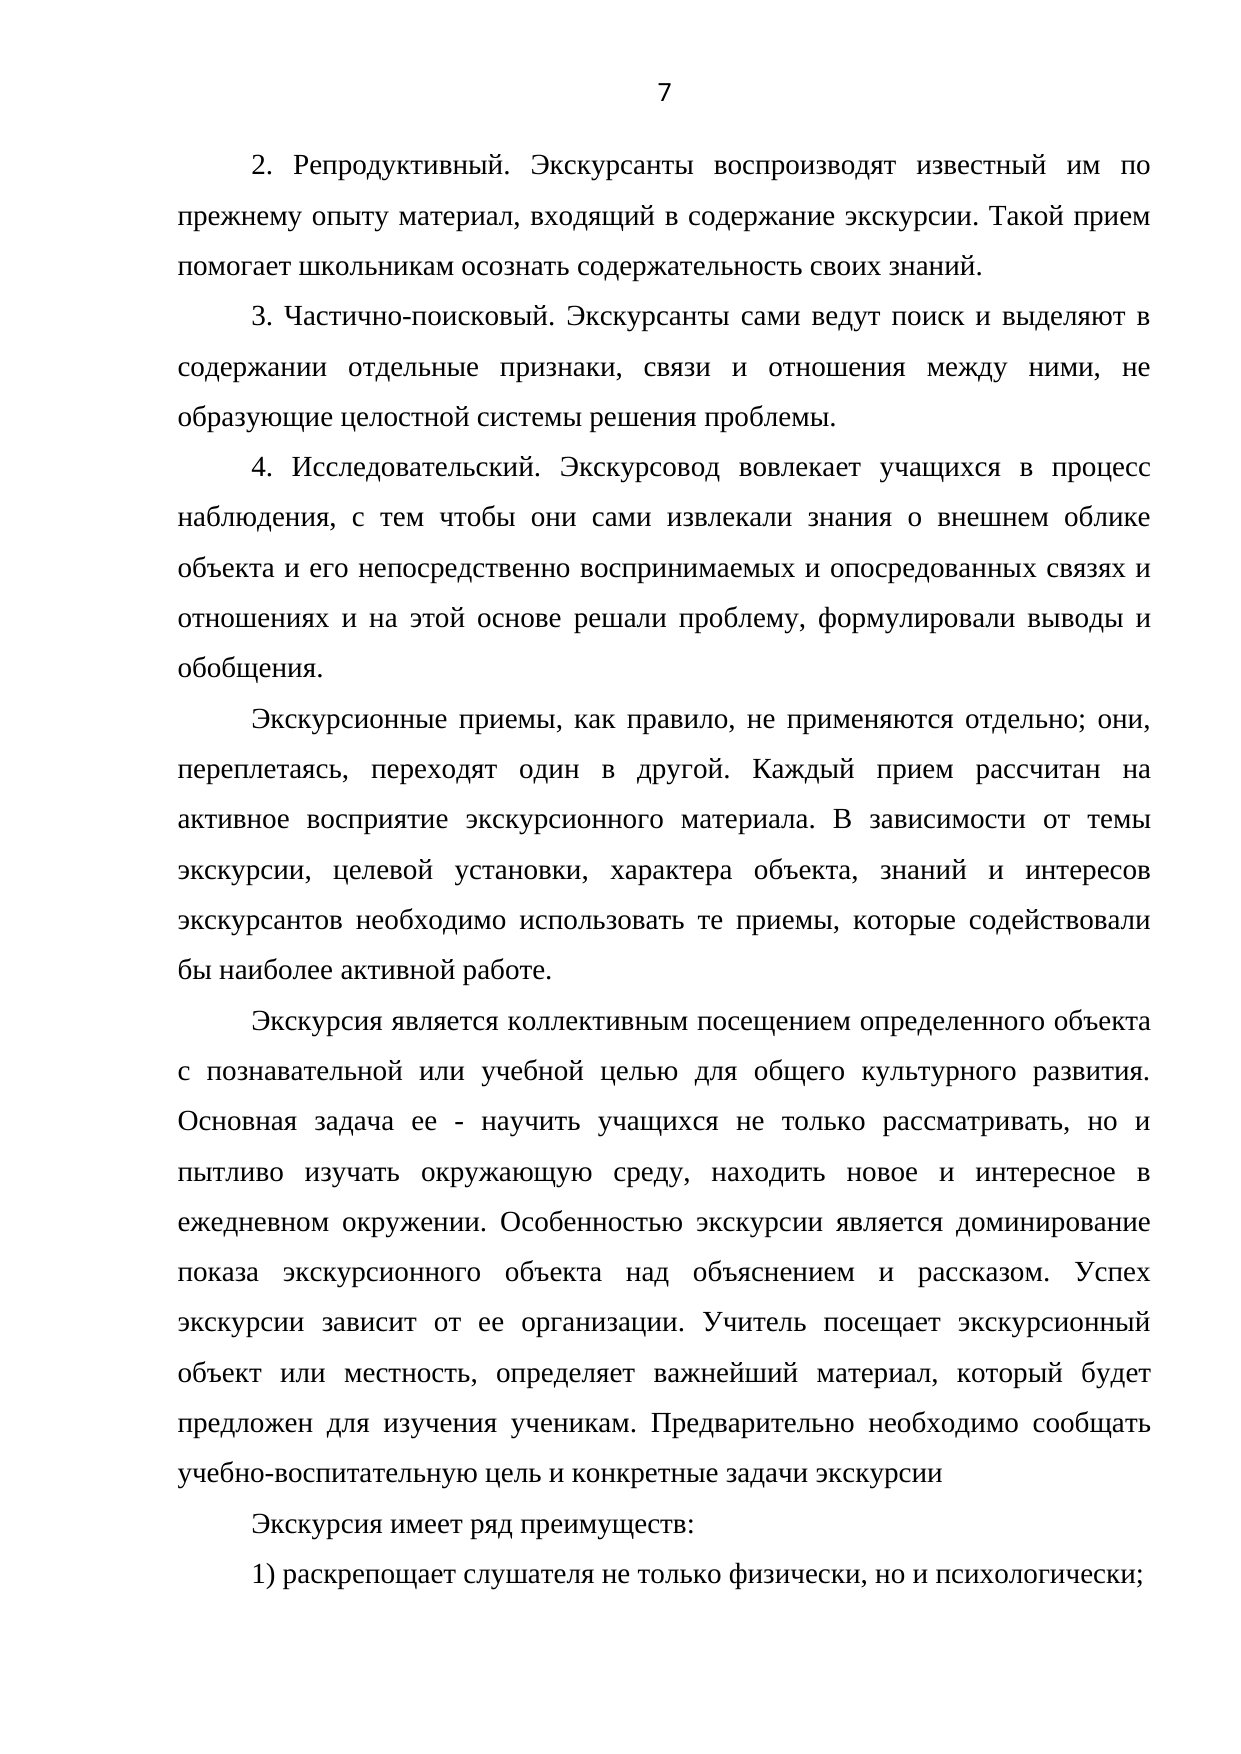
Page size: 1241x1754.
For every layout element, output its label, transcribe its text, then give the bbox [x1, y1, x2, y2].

text Экскурсионные приемы, как правило, не применяются отдельно; они, переплетаясь, переходят один в другой. Каждый прием рассчитан на активное восприятие экскурсионного материала. В зависимости от темы экскурсии, целевой установки, характера объекта, знаний и интересов экскурсантов необходимо использовать те приемы, которые содействовали бы наиболее активной работе. [177, 701, 1152, 986]
text Экскурсия является коллективным посещением определенного объекта с познавательной или учебной целью для общего культурного развития. Основная задача ее - научить учащихся не только рассматривать, но и пытливо изучать окружающую среду, находить новое и интересное в ежедневном окружении. Особенностью экскурсии является доминирование показа экскурсионного объекта над объяснением и рассказом. Успех экскурсии зависит от ее организации. Учитель посещает экскурсионный объект или местность, определяет важнейший материал, который будет предложен для изучения ученикам. Предварительно необходимо сообщать учебно-воспитательную цель и конкретные задачи экскурсии [177, 1003, 1152, 1489]
text 3. Частично-поисковый. Экскурсанты сами ведут поиск и выделяют в содержании отдельные признаки, связи и отношения между ними, не образующие целостной системы решения проблемы. [177, 298, 1152, 432]
text 4. Исследовательский. Экскурсовод вовлекает учащихся в процесс наблюдения, с тем чтобы они сами извлекали знания о внешнем облике объекта и его непосредственно воспринимаемых и опосредованных связях и отношениях и на этой основе решали проблему, формулировали выводы и обобщения. [177, 449, 1152, 684]
text Экскурсия имеет ряд преимуществ: [177, 1506, 1152, 1539]
text 1) раскрепощает слушателя не только физически, но и психологически; [177, 1556, 1152, 1590]
text 2. Репродуктивный. Экскурсанты воспроизводят известный им по прежнему опыту материал, входящий в содержание экскурсии. Такой прием помогает школьникам осознать содержательность своих знаний. [177, 147, 1152, 282]
